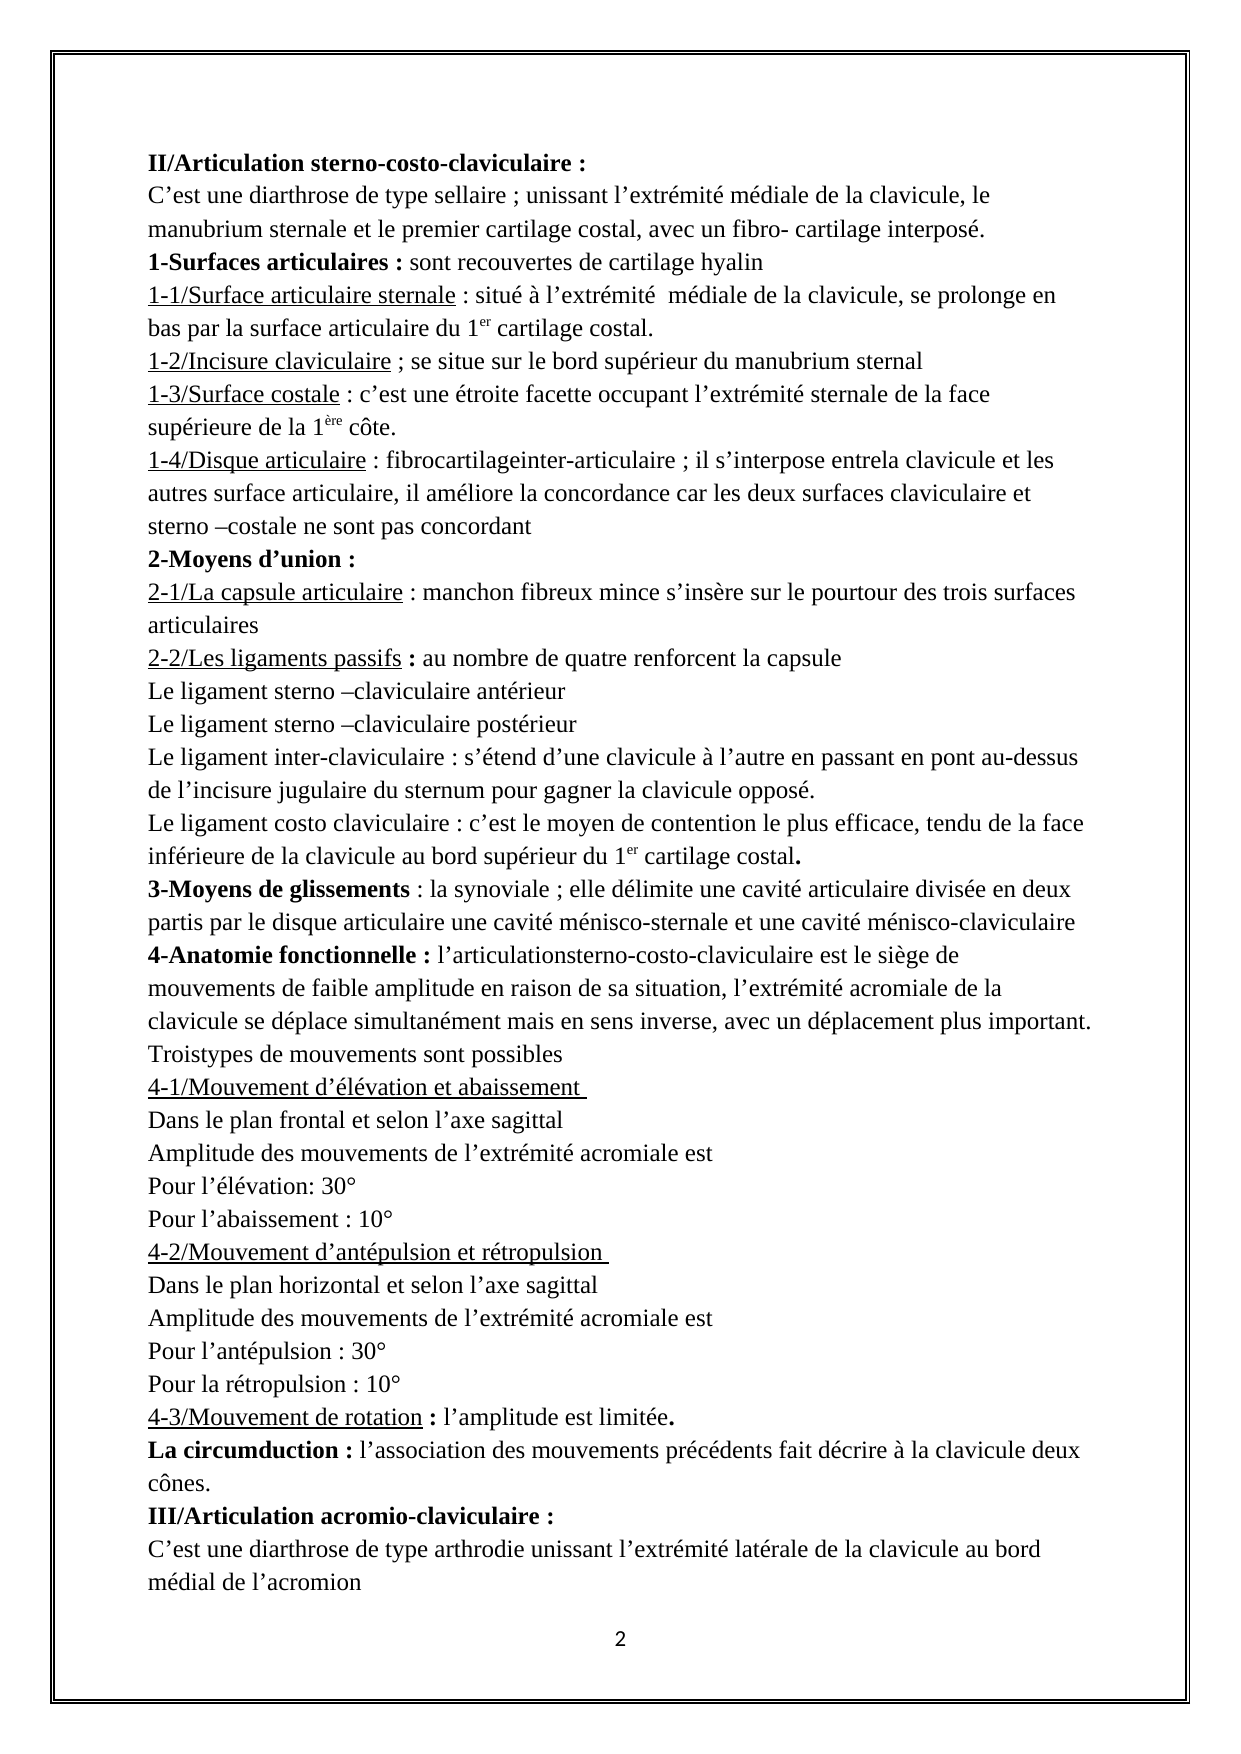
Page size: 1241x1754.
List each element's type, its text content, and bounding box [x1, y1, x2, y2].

text 4-Anatomie fonctionnelle : l’articulationsterno-costo-claviculaire est le siège de mouvements de faible amplitude en raison de sa situation, l’extrémité acromiale de la clavicule se déplace simultanément mais en sens inverse, avec un déplacement plus important. [148, 940, 1093, 1035]
text Amplitude des mouvements de l’extrémité acromiale est [148, 1138, 1093, 1167]
text Pour l’abaissement : 10° [148, 1204, 1093, 1233]
text Pour l’élévation: 30° [148, 1171, 1093, 1200]
text Le ligament inter-claviculaire : s’étend d’une clavicule à l’autre en passant en pont au-dessus de l’incisure jugulaire du sternum pour gagner la clavicule opposé. [148, 742, 1093, 804]
text C’est une diarthrose de type arthrodie unissant l’extrémité latérale de la clavicule au bord médial de l’acromion [148, 1534, 1093, 1596]
text 4-2/Mouvement d’antépulsion et rétropulsion [148, 1237, 1093, 1266]
text III/Articulation acromio-claviculaire : [148, 1501, 1093, 1530]
text Pour l’antépulsion : 30° [148, 1336, 1093, 1365]
text Le ligament sterno –claviculaire antérieur [148, 676, 1093, 705]
text Dans le plan frontal et selon l’axe sagittal [148, 1105, 1093, 1134]
text Pour la rétropulsion : 10° [148, 1369, 1093, 1398]
text 2-1/La capsule articulaire : manchon fibreux mince s’insère sur le pourtour des trois surfaces articulaires [148, 577, 1093, 639]
text Amplitude des mouvements de l’extrémité acromiale est [148, 1303, 1093, 1332]
text 1-2/Incisure claviculaire ; se situe sur le bord supérieur du manubrium sternal [148, 346, 1093, 374]
text 2-2/Les ligaments passifs : au nombre de quatre renforcent la capsule [148, 643, 1093, 672]
text 4-1/Mouvement d’élévation et abaissement [148, 1072, 1093, 1101]
text II/Articulation sterno-costo-claviculaire : [148, 148, 1093, 176]
text Le ligament costo claviculaire : c’est le moyen de contention le plus efficace, tendu de la face inférieure de la clavicule au bord supérieur du 1er cartilage costal. [148, 808, 1093, 870]
text 1-1/Surface articulaire sternale : situé à l’extrémité médiale de la clavicule, se prolonge en bas par la surface articulaire du 1er cartilage costal. [148, 280, 1093, 341]
text 1-Surfaces articulaires : sont recouvertes de cartilage hyalin [148, 247, 1093, 275]
text 1-4/Disque articulaire : fibrocartilageinter-articulaire ; il s’interpose entrela clavicule et les autres surface articulaire, il améliore la concordance car les deux surfaces claviculaire et sterno –costale ne sont pas concordant [148, 445, 1093, 539]
text Troistypes de mouvements sont possibles [148, 1039, 1093, 1068]
text La circumduction : l’association des mouvements précédents fait décrire à la clavicule deux cônes. [148, 1435, 1093, 1497]
text 1-3/Surface costale : c’est une étroite facette occupant l’extrémité sternale de la face supérieure de la 1ère côte. [148, 379, 1093, 441]
text 2-Moyens d’union : [148, 544, 1093, 573]
text 3-Moyens de glissements : la synoviale ; elle délimite une cavité articulaire divisée en deux partis par le disque articulaire une cavité ménisco-sternale et une cavité ménisco-claviculaire [148, 874, 1093, 936]
text 4-3/Mouvement de rotation : l’amplitude est limitée. [148, 1402, 1093, 1431]
text Le ligament sterno –claviculaire postérieur [148, 709, 1093, 738]
text Dans le plan horizontal et selon l’axe sagittal [148, 1270, 1093, 1299]
text C’est une diarthrose de type sellaire ; unissant l’extrémité médiale de la clavicule, le manubrium sternale et le premier cartilage costal, avec un fibro- cartilage interposé. [148, 181, 1093, 242]
